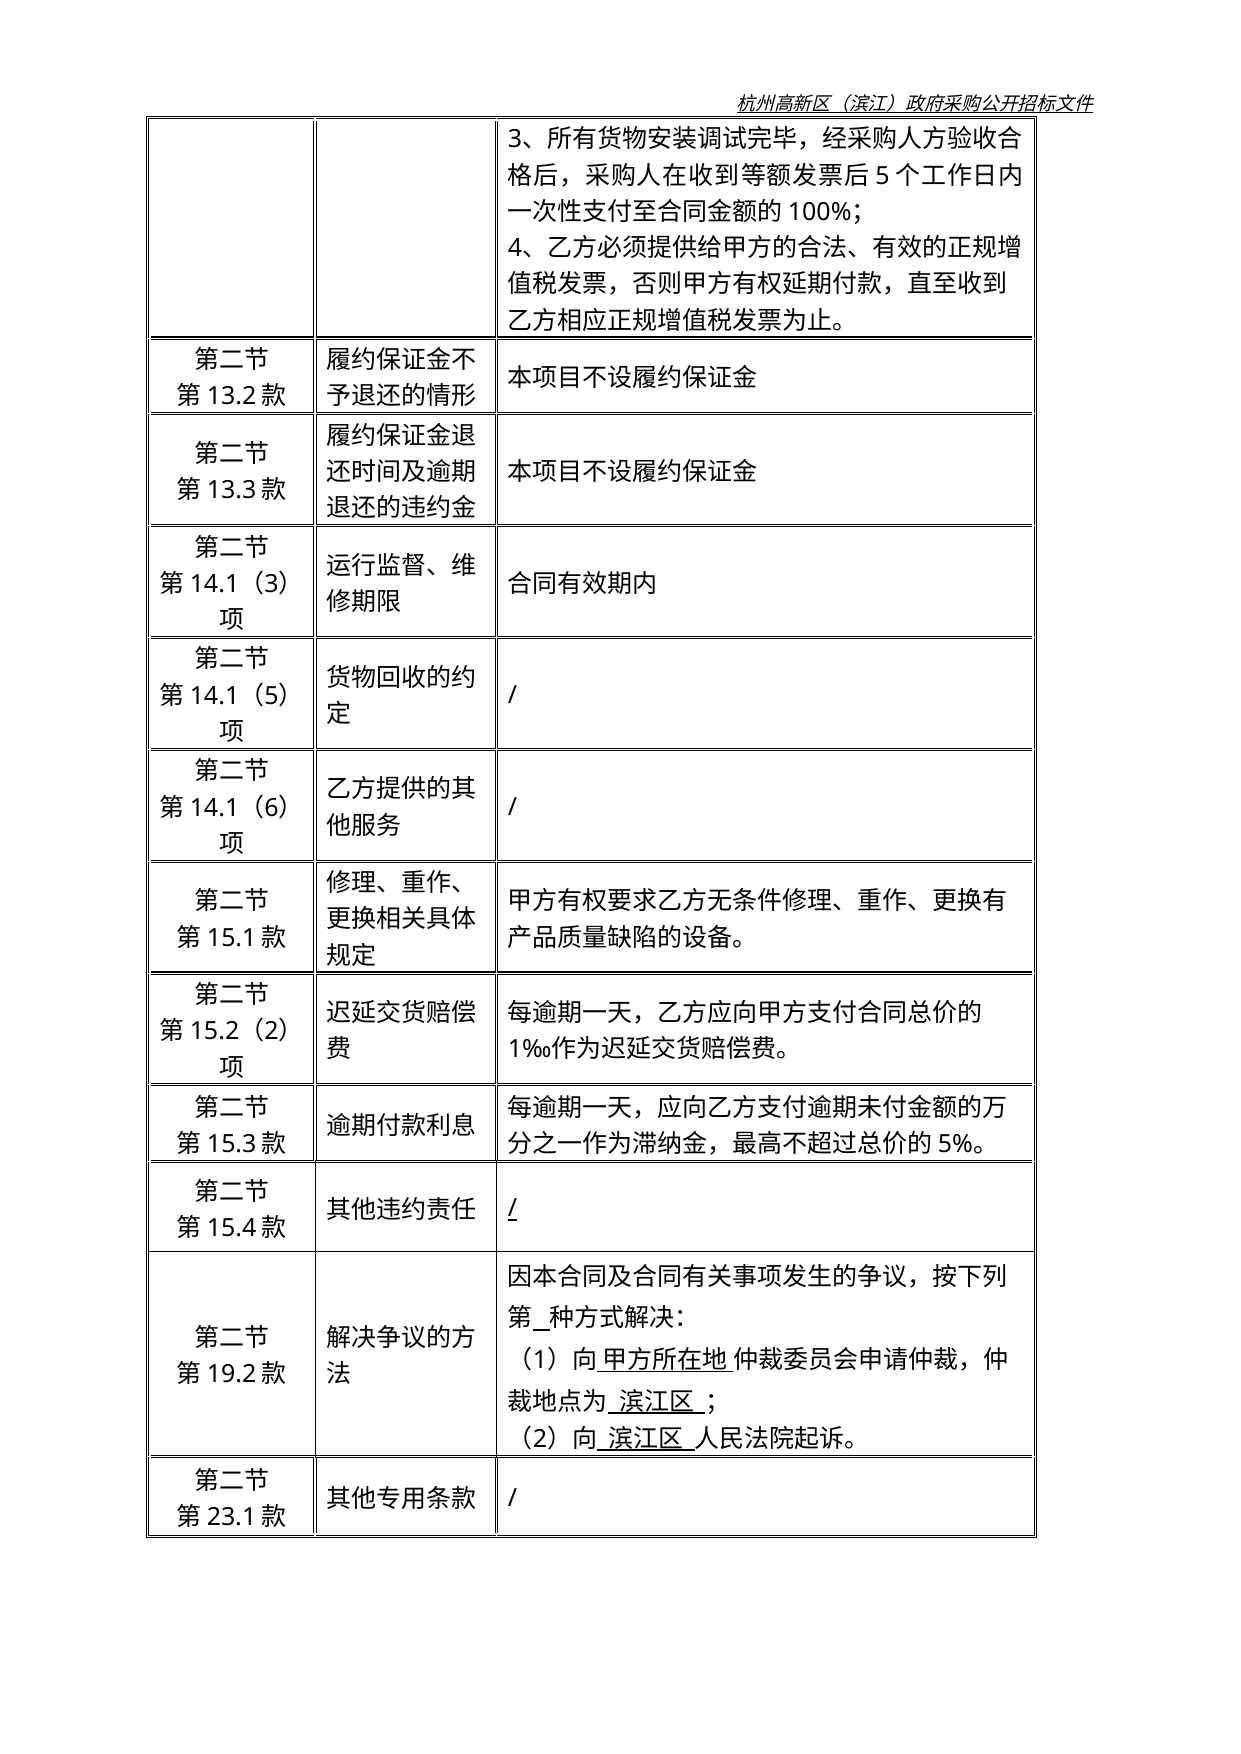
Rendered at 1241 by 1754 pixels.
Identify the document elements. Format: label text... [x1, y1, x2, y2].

table_cell 第二节 第15.1款 [149, 860, 313, 971]
table_cell 履约保证金不予退还的情形 [317, 340, 495, 412]
table_cell 每逾期一天，乙方应向甲方支付合同总价的1‰作为迟延交货赔偿费。 [498, 971, 1034, 1083]
table_cell 甲方有权要求乙方无条件修理、重作、更换有产品质量缺陷的设备。 [498, 860, 1034, 971]
table_cell 运行监督、维修期限 [317, 527, 495, 636]
table_cell 第二节 第15.3款 [148, 1083, 315, 1160]
table_cell 其他专用条款 [315, 1458, 496, 1535]
table_cell 第二节 第15.4款 [148, 1160, 315, 1251]
table_cell 第二节 第23.1款 [149, 1455, 315, 1535]
table_cell 第二节 第14.1（6）项 [149, 748, 313, 859]
table_cell 本项目不设履约保证金 [496, 412, 1035, 524]
table_cell 乙方提供的其他服务 [317, 751, 495, 859]
table_cell 本项目不设履约保证金 [498, 336, 1034, 412]
table_cell 货物回收的约定 [317, 639, 495, 748]
table_cell / [497, 1160, 1035, 1251]
table_cell 其他违约责任 [316, 1163, 496, 1251]
table_cell 解决争议的方法 [316, 1252, 496, 1455]
table_cell 第二节 第14.1（3）项 [148, 524, 315, 636]
table_cell / [498, 636, 1034, 748]
table_cell 第二节 第13.3款 [148, 412, 315, 524]
table_cell 第二节 第13.2款 [149, 336, 313, 412]
table_cell 第二节 第15.2（2）项 [149, 971, 313, 1083]
table_cell 每逾期一天，应向乙方支付逾期未付金额的万分之一作为滞纳金，最高不超过总价的5%。 [496, 1083, 1035, 1160]
table_cell 履约保证金退还时间及逾期退还的违约金 [317, 415, 495, 524]
table_cell 合同价款支付时间 [315, 119, 496, 336]
table_cell 第二节 第19.2款 [149, 1252, 315, 1455]
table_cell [496, 119, 1034, 336]
table_cell 迟延交货赔偿费 [317, 975, 495, 1083]
table_cell 修理、重作、更换相关具体规定 [317, 863, 495, 971]
table_cell / [496, 1455, 1034, 1535]
table_cell 第二节 第12.2款 [149, 117, 315, 336]
table_cell 因本合同及合同有关事项发生的争议，按下列第 种方式解决： （1）向 甲方所在地 仲裁委员会申请仲裁，仲裁地点为 滨江区 ； （2）向 滨江区 人民法院起诉。 [497, 1252, 1034, 1455]
table_cell 第二节 第14.1（5）项 [149, 636, 313, 748]
table_cell 合同有效期内 [496, 524, 1035, 636]
table_cell / [498, 748, 1034, 859]
table_cell 逾期付款利息 [317, 1086, 495, 1160]
